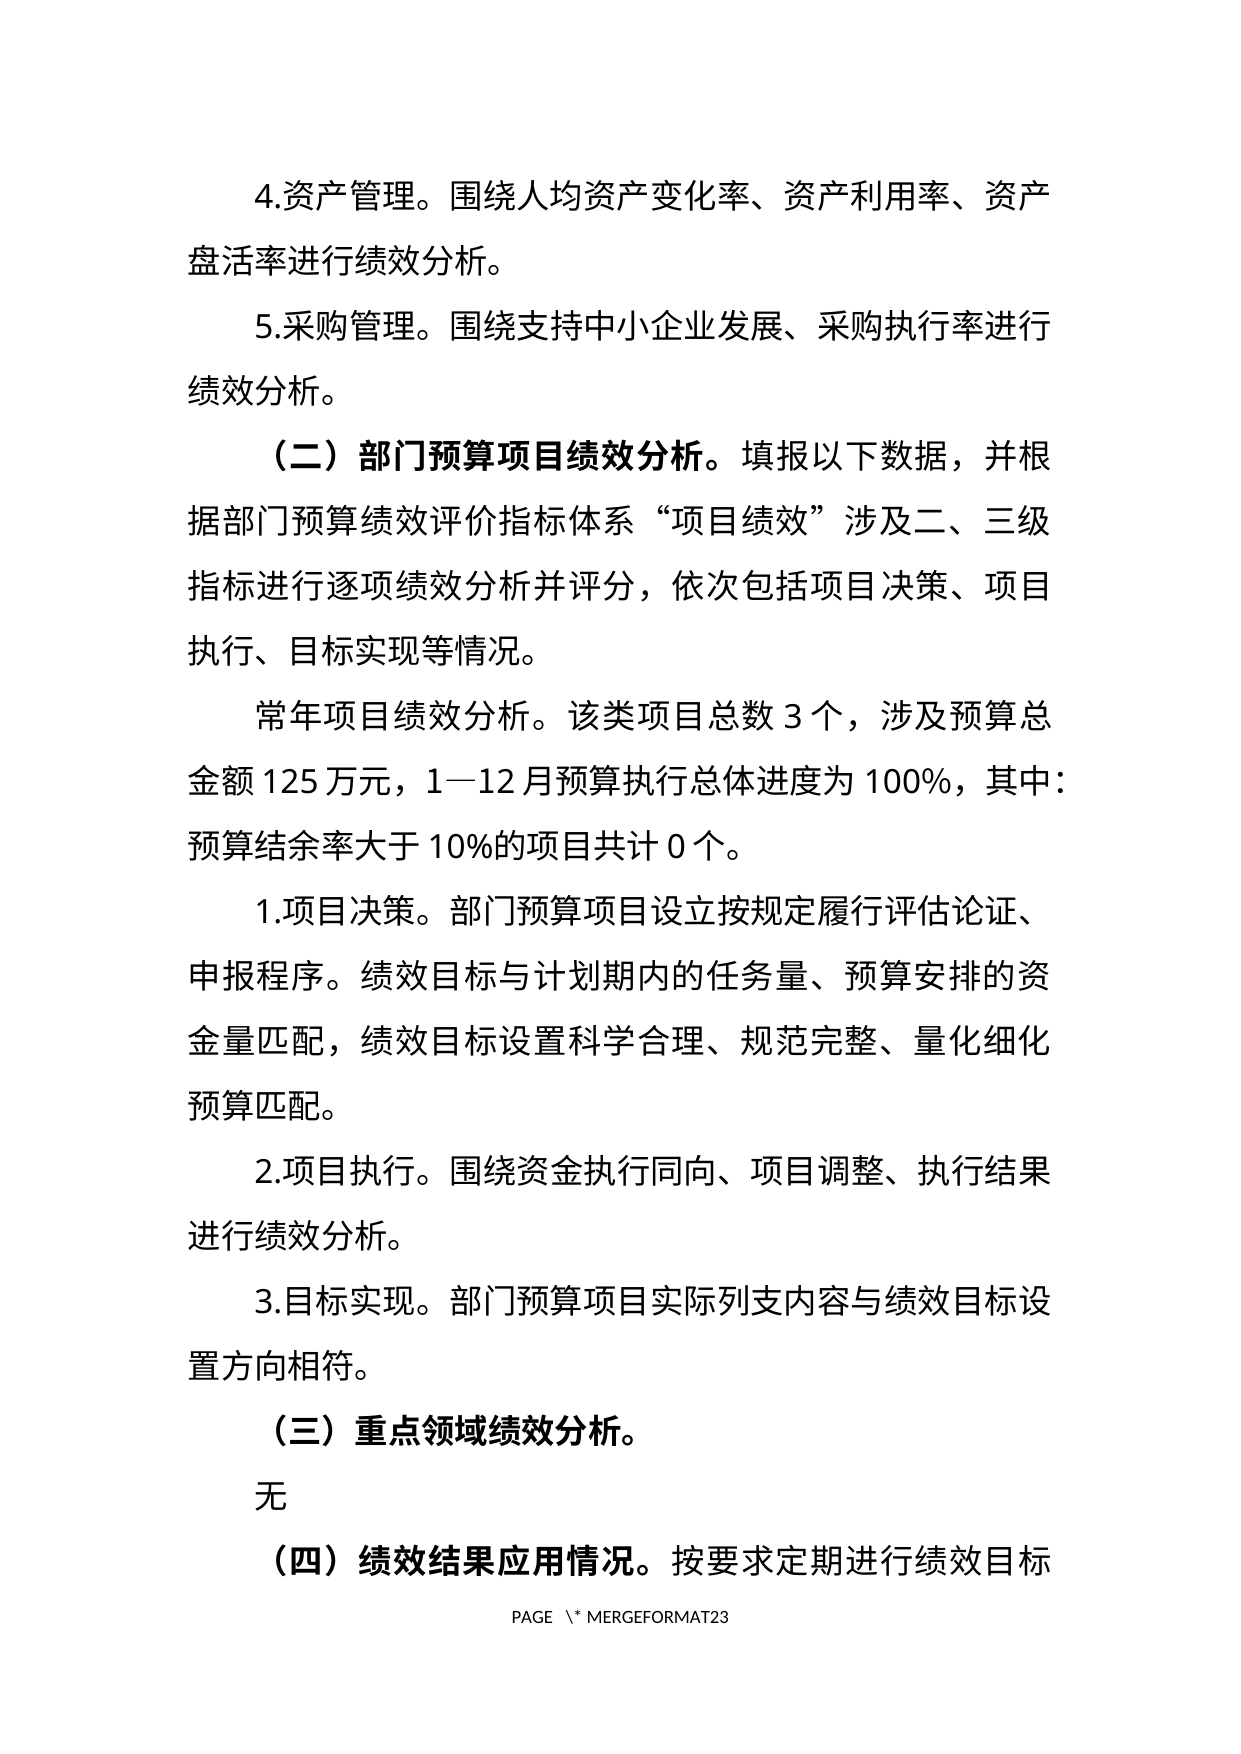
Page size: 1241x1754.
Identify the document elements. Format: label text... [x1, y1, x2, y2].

text 5.采购管理。围绕支持中小企业发展、采购执行率进行绩效分析。 [187, 292, 1053, 422]
text 常年项目绩效分析。该类项目总数3个，涉及预算总金额125万元，1—12月预算执行总体进度为100%，其中：预算结余率大于10%的项目共计0个。 [187, 682, 1053, 877]
text 1.项目决策。部门预算项目设立按规定履行评估论证、申报程序。绩效目标与计划期内的任务量、预算安排的资金量匹配，绩效目标设置科学合理、规范完整、量化细化、预算匹配。 [187, 877, 1053, 1137]
text 3.目标实现。部门预算项目实际列支内容与绩效目标设置方向相符。 [187, 1267, 1053, 1397]
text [187, 1527, 1053, 1592]
text 无 [187, 1462, 1053, 1527]
text （二）部门预算项目绩效分析。填报以下数据，并根据部门预算绩效评价指标体系“项目绩效”涉及二、三级指标进行逐项绩效分析并评分，依次包括项目决策、项目执行、目标实现等情况。 [187, 422, 1053, 682]
text （三）重点领域绩效分析。 [187, 1397, 1053, 1462]
text 4.资产管理。围绕人均资产变化率、资产利用率、资产盘活率进行绩效分析。 [187, 162, 1053, 292]
text 2.项目执行。围绕资金执行同向、项目调整、执行结果进行绩效分析。 [187, 1137, 1053, 1267]
